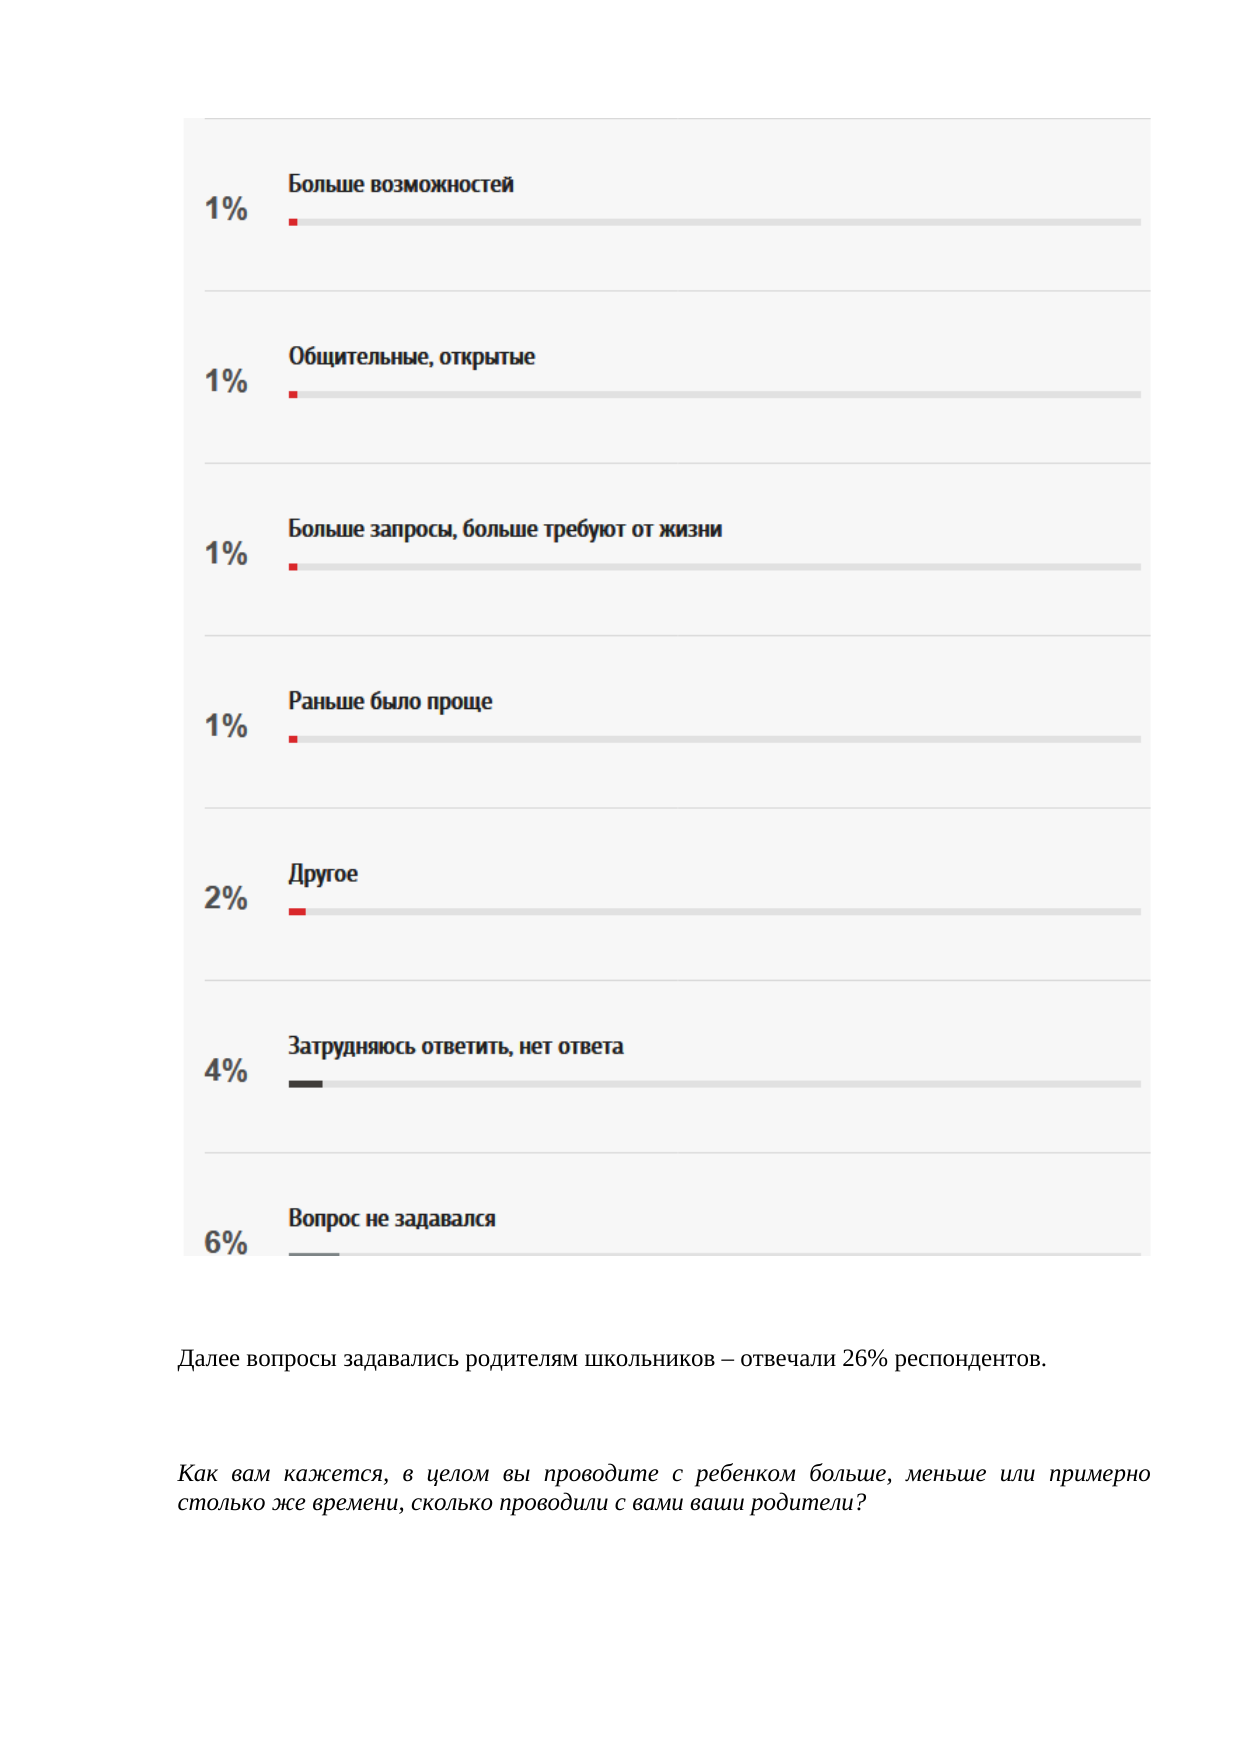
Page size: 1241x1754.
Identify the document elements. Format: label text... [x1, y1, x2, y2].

text Далее вопросы задавались родителям школьников – отвечали 26% респондентов. [177, 1343, 1152, 1371]
picture [177, 118, 1151, 1256]
text Как вам кажется, в целом вы проводите с ребенком больше, меньше или примерно столько же времени, сколько проводили с вами ваши родители? [177, 1458, 1152, 1516]
